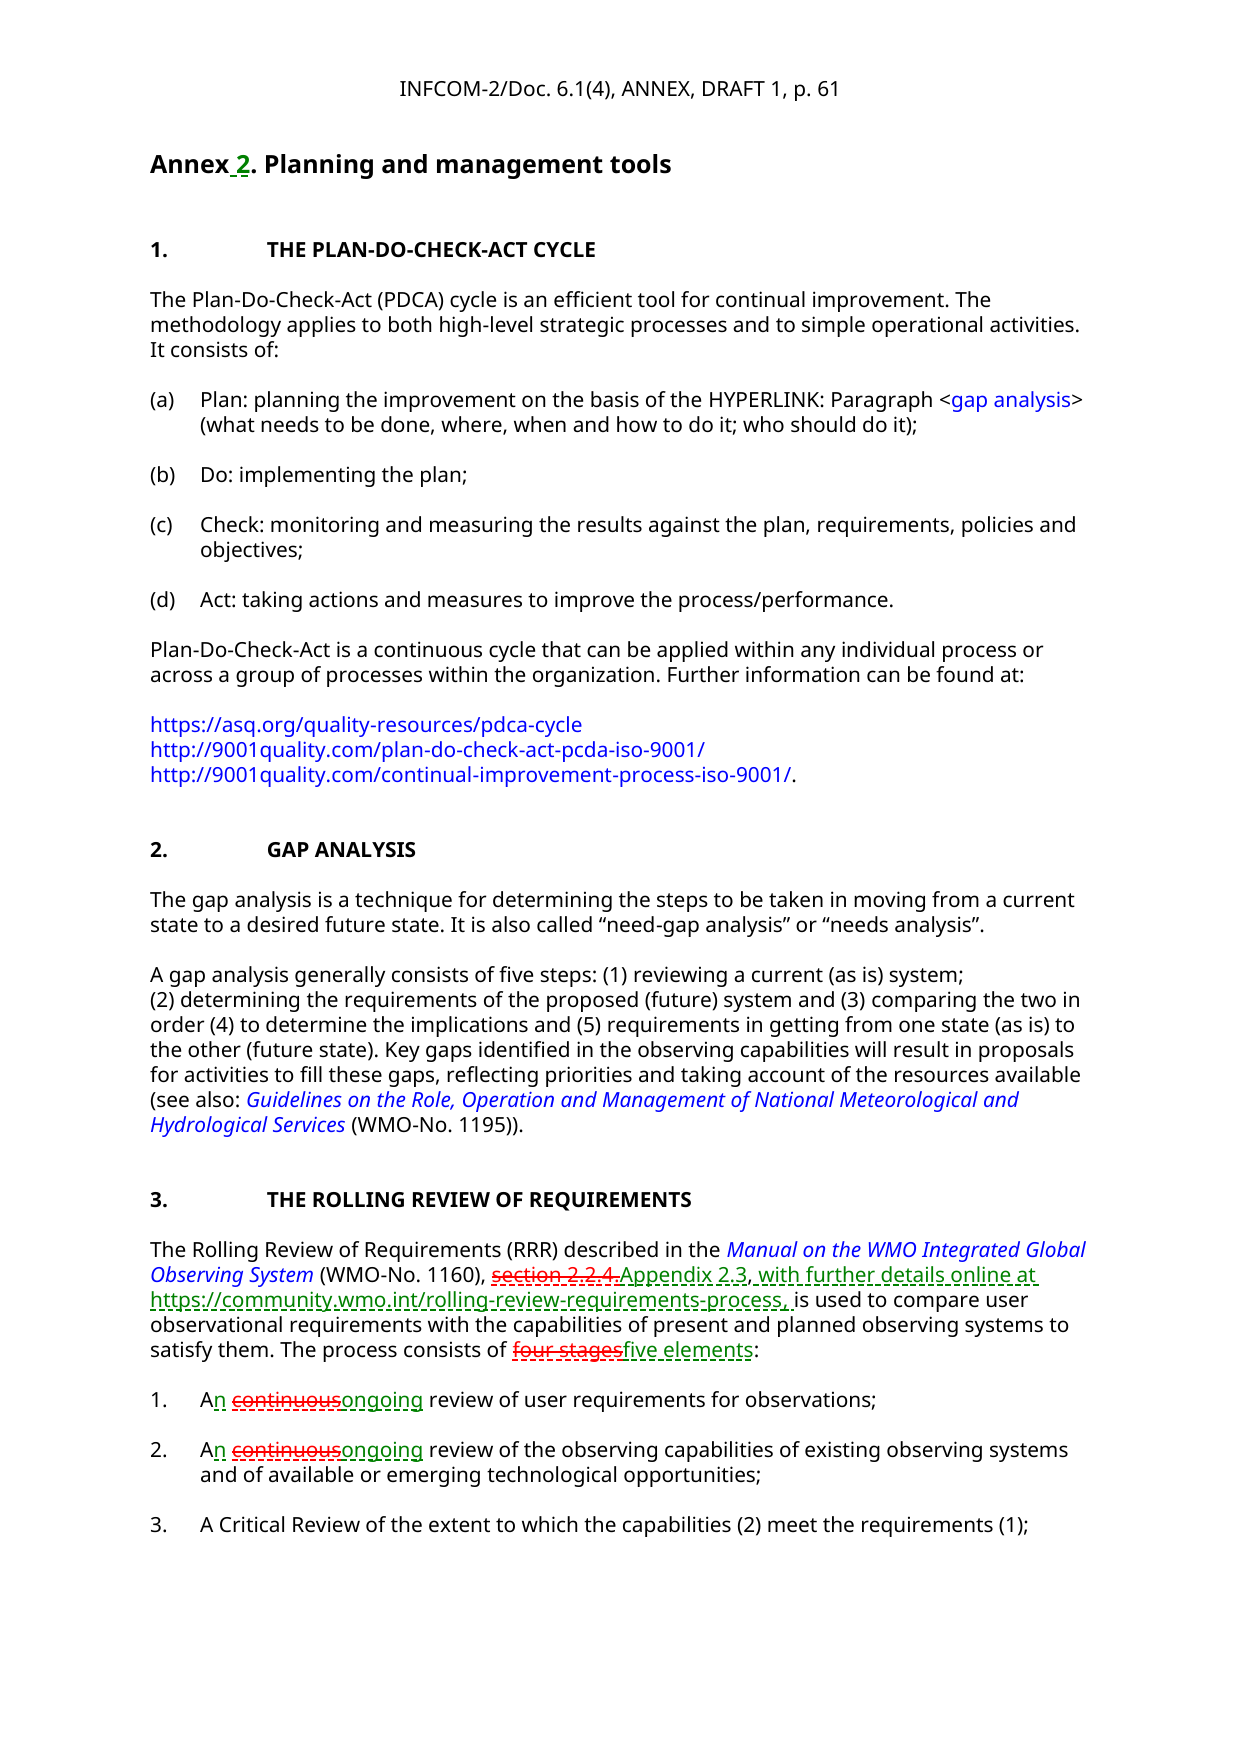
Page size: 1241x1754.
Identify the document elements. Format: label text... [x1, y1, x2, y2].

text http://9001quality.com/continual-improvement-process-iso-9001/. [150, 762, 1090, 787]
subtitle 2. Gap analysis [150, 837, 1090, 862]
text The Plan-Do-Check-Act (PDCA) cycle is an efficient tool for continual improvement. The methodology applies to both high-level strategic processes and to simple operational activities. It consists of: [150, 287, 1090, 362]
text (d) Act: taking actions and measures to improve the process/performance. [150, 587, 1090, 612]
text (c) Check: monitoring and measuring the results against the plan, requirements, policies and objectives; [150, 512, 1090, 562]
text https://asq.org/quality-resources/pdca-cycle [150, 712, 1090, 737]
text 2. An continuousongoing review of the observing capabilities of existing observing systems and of available or emerging technological opportunities; [150, 1437, 1090, 1487]
text A gap analysis generally consists of five steps: (1) reviewing a current (as is) system; (2) determining the requirements of the proposed (future) system and (3) comparing the two in order (4) to determine the implications and (5) requirements in getting from one state (as is) to the other (future state). Key gaps identified in the observing capabilities will result in proposals for activities to fill these gaps, reflecting priorities and taking account of the resources available (see also: Guidelines on the Role, Operation and Management of National Meteorological and Hydrological Services (WMO-No. 1195)). [150, 962, 1090, 1137]
text Plan-Do-Check-Act is a continuous cycle that can be applied within any individual process or across a group of processes within the organization. Further information can be found at: [150, 637, 1090, 687]
text The gap analysis is a technique for determining the steps to be taken in moving from a current state to a desired future state. It is also called “need-gap analysis” or “needs analysis”. [150, 887, 1090, 937]
text http://9001quality.com/plan-do-check-act-pcda-iso-9001/ [150, 737, 1090, 762]
subtitle 3. The Rolling Review of Requirements [150, 1187, 1090, 1212]
text The Rolling Review of Requirements (RRR) described in the Manual on the WMO Integrated Global Observing System (WMO-No. 1160), section 2.2.4.Appendix 2.3, with further details online at https://community.wmo.int/rolling-review-requirements-process, is used to compare user observational requirements with the capabilities of present and planned observing systems to satisfy them. The process consists of four stagesfive elements: [150, 1237, 1090, 1362]
text 1. An continuousongoing review of user requirements for observations; [150, 1387, 1090, 1412]
text Annex 2. Planning and management tools [150, 150, 1090, 179]
subtitle 1. The Plan-Do-Check-Act cycle [150, 237, 1090, 262]
text (b) Do: implementing the plan; [150, 462, 1090, 487]
text 3. A Critical Review of the extent to which the capabilities (2) meet the requirements (1); [150, 1512, 1090, 1537]
text (a) Plan: planning the improvement on the basis of the gap analysis (what needs to be done, where, when and how to do it; who should do it); [150, 387, 1090, 437]
